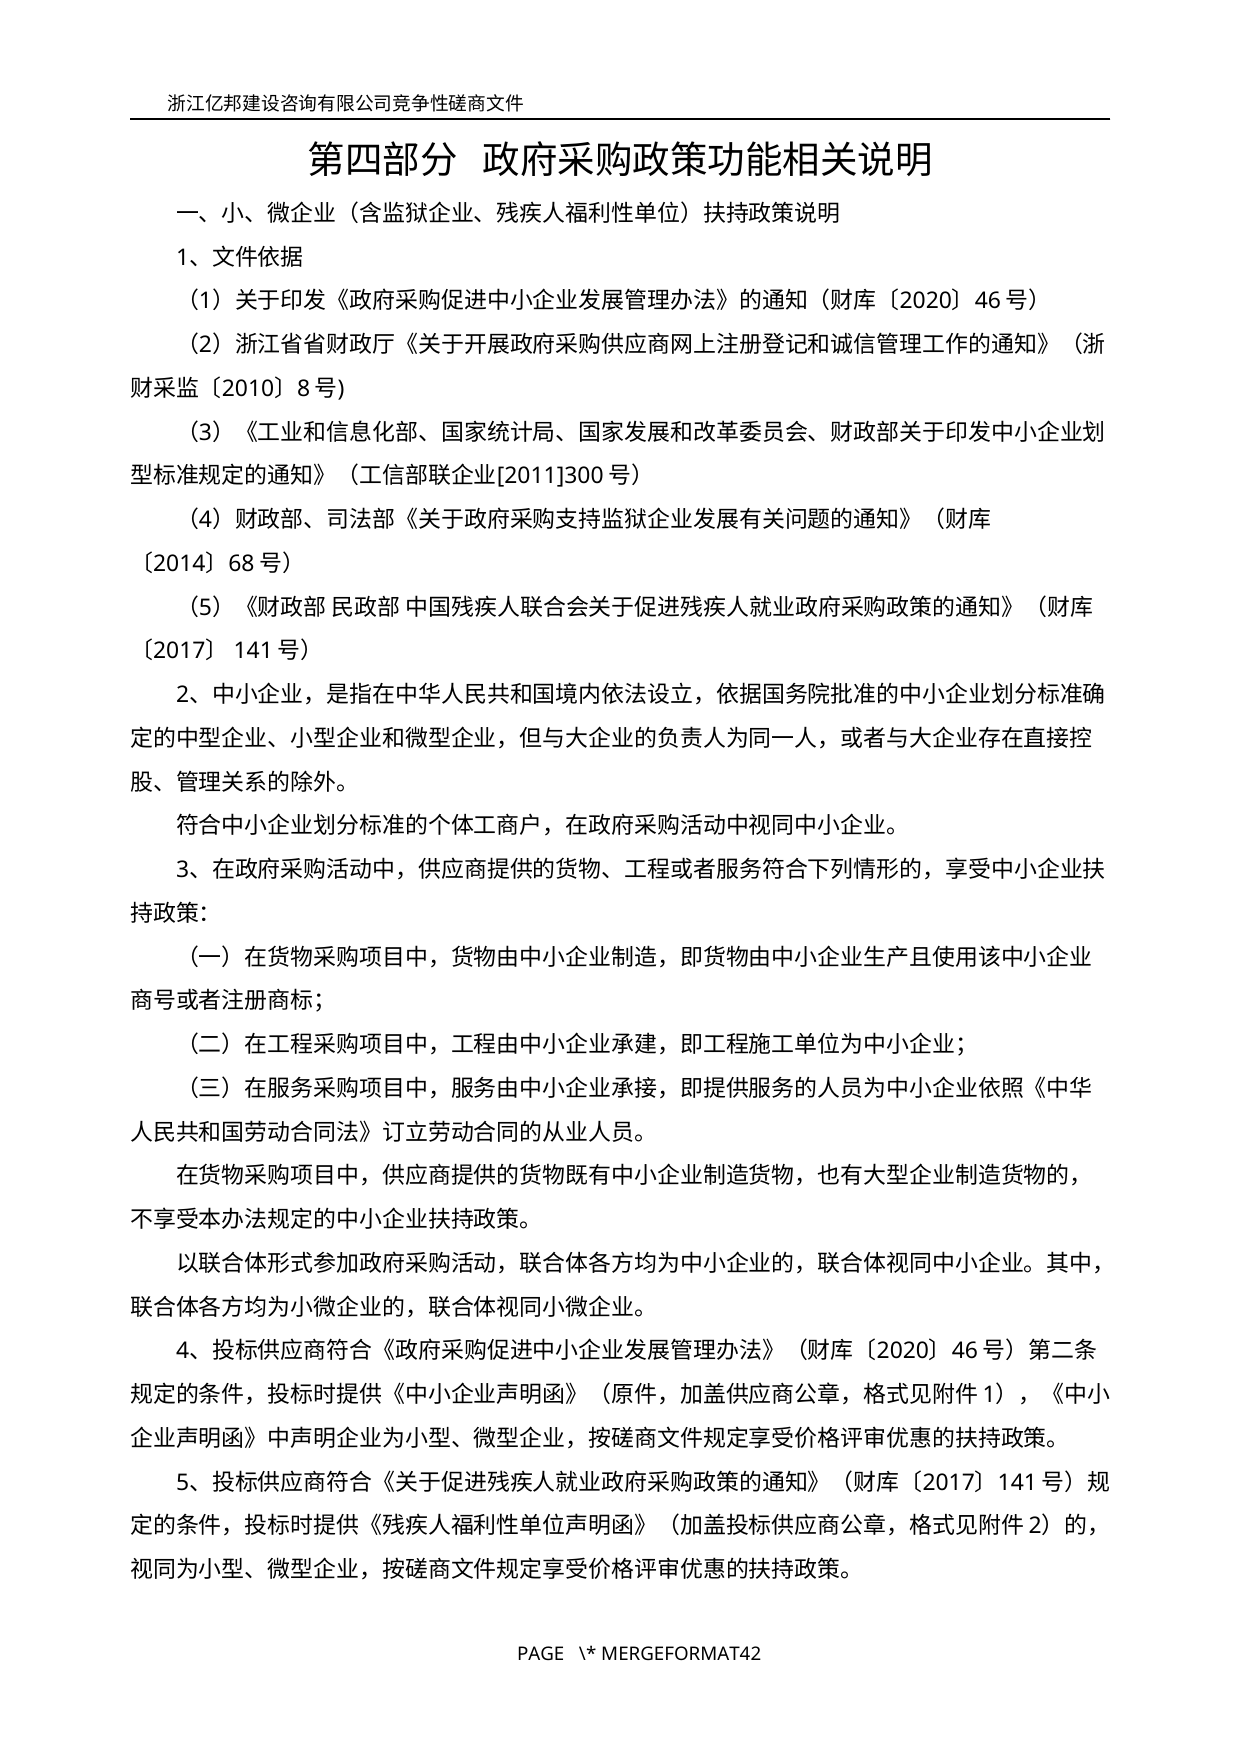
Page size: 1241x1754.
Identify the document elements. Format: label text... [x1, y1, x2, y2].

text （一）在货物采购项目中，货物由中小企业制造，即货物由中小企业生产且使用该中小企业商号或者注册商标； [130, 928, 1110, 1016]
text （1）关于印发《政府采购促进中小企业发展管理办法》的通知（财库〔2020〕46号） [130, 272, 1110, 316]
text 一、小、微企业（含监狱企业、残疾人福利性单位）扶持政策说明 [130, 184, 1110, 228]
text （三）在服务采购项目中，服务由中小企业承接，即提供服务的人员为中小企业依照《中华人民共和国劳动合同法》订立劳动合同的从业人员。 [130, 1059, 1110, 1147]
text 4、投标供应商符合《政府采购促进中小企业发展管理办法》（财库〔2020〕46号）第二条规定的条件，投标时提供《中小企业声明函》（原件，加盖供应商公章，格式见附件1），《中小企业声明函》中声明企业为小型、微型企业，按磋商文件规定享受价格评审优惠的扶持政策。 [130, 1322, 1110, 1453]
text 3、在政府采购活动中，供应商提供的货物、工程或者服务符合下列情形的，享受中小企业扶持政策： [130, 841, 1110, 928]
text （3）《工业和信息化部、国家统计局、国家发展和改革委员会、财政部关于印发中小企业划型标准规定的通知》（工信部联企业[2011]300号） [130, 403, 1110, 491]
text （4）财政部、司法部《关于政府采购支持监狱企业发展有关问题的通知》（财库〔2014〕68号） [130, 491, 1110, 578]
text 1、文件依据 [130, 228, 1110, 272]
text 2、中小企业，是指在中华人民共和国境内依法设立，依据国务院批准的中小企业划分标准确定的中型企业、小型企业和微型企业，但与大企业的负责人为同一人，或者与大企业存在直接控股、管理关系的除外。 [130, 666, 1110, 797]
text 以联合体形式参加政府采购活动，联合体各方均为中小企业的，联合体视同中小企业。其中，联合体各方均为小微企业的，联合体视同小微企业。 [130, 1234, 1110, 1322]
text 5、投标供应商符合《关于促进残疾人就业政府采购政策的通知》（财库〔2017〕141号）规定的条件，投标时提供《残疾人福利性单位声明函》（加盖投标供应商公章，格式见附件2）的，视同为小型、微型企业，按磋商文件规定享受价格评审优惠的扶持政策。 [130, 1453, 1110, 1584]
text 第四部分 政府采购政策功能相关说明 [130, 130, 1110, 184]
text 在货物采购项目中，供应商提供的货物既有中小企业制造货物，也有大型企业制造货物的，不享受本办法规定的中小企业扶持政策。 [130, 1147, 1110, 1234]
text 符合中小企业划分标准的个体工商户，在政府采购活动中视同中小企业。 [130, 797, 1110, 841]
text （二）在工程采购项目中，工程由中小企业承建，即工程施工单位为中小企业； [130, 1016, 1110, 1059]
text （2）浙江省省财政厅《关于开展政府采购供应商网上注册登记和诚信管理工作的通知》（浙财采监〔2010〕8号) [130, 316, 1110, 403]
text （5）《财政部 民政部 中国残疾人联合会关于促进残疾人就业政府采购政策的通知》（财库〔2017〕 141号） [130, 578, 1110, 666]
